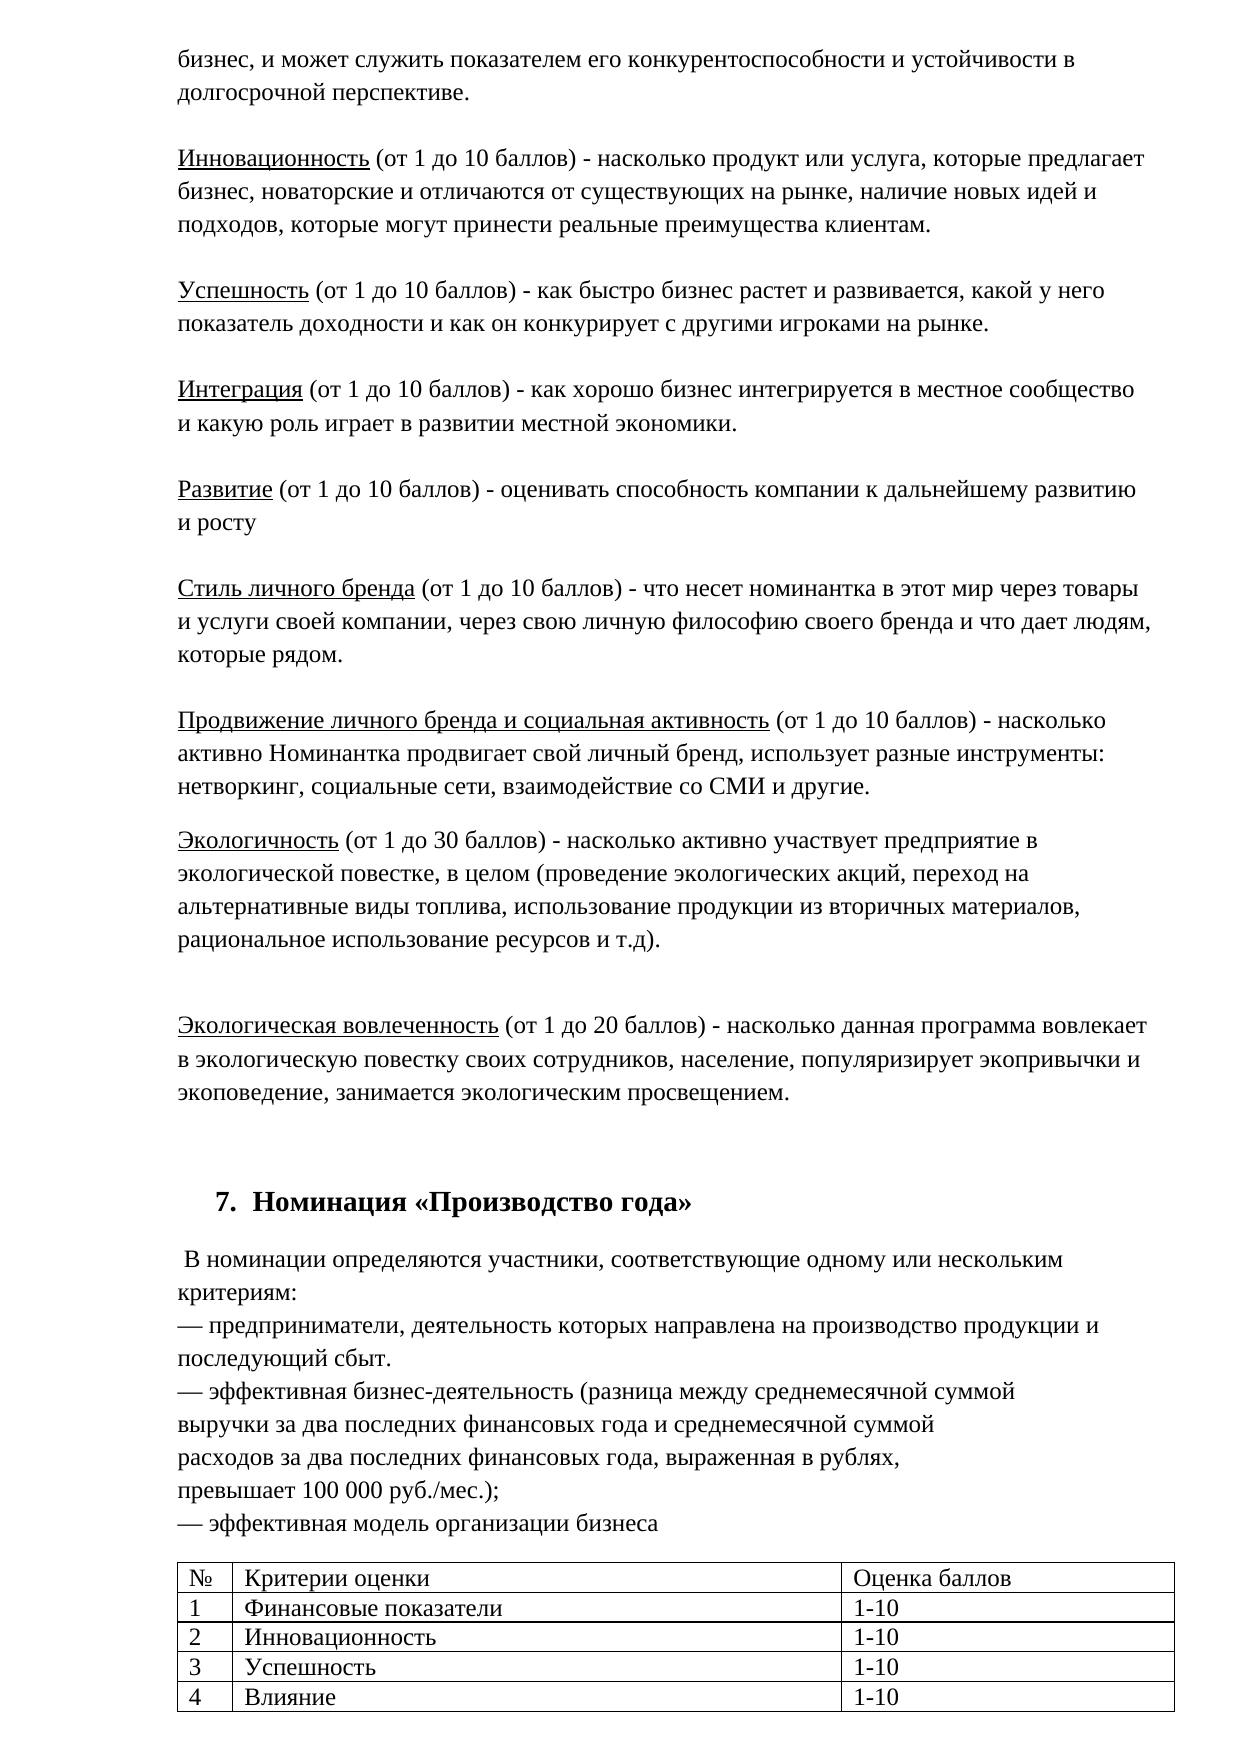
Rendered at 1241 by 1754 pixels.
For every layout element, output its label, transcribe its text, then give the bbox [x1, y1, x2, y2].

text В номинации определяются участники, соответствующие одному или нескольким критериям: — предприниматели, деятельность которых направлена на производство продукции и последующий сбыт. — эффективная бизнес-деятельность (разница между среднемесячной суммой выручки за два последних финансовых года и среднемесячной суммой расходов за два последних финансовых года, выраженная в рублях, превышает 100 000 руб./мес.); — эффективная модель организации бизнеса [177, 1244, 1152, 1537]
table_cell 4 [178, 1682, 232, 1711]
table_cell 1-10 [842, 1682, 1174, 1711]
table_cell 1 [178, 1593, 232, 1621]
table_cell 3 [178, 1652, 232, 1681]
table_header № [178, 1563, 232, 1592]
table_cell Финансовые показатели [233, 1593, 841, 1621]
list Номинация «Производство года» [215, 1184, 1152, 1218]
table_header Оценка баллов [842, 1563, 1174, 1592]
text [177, 44, 1152, 799]
table_cell 1-10 [842, 1652, 1174, 1681]
table_cell 2 [178, 1623, 232, 1651]
text Экологическая вовлеченность (от 1 до 20 баллов) - насколько данная программа вовлекает в экологическую повестку своих сотрудников, население, популяризирует экопривычки и экоповедение, занимается экологическим просвещением. [177, 978, 1152, 1105]
table_cell Инновационность [233, 1623, 841, 1651]
table_header Критерии оценки [233, 1563, 841, 1592]
table_cell Успешность [233, 1652, 841, 1681]
text Экологичность (от 1 до 30 баллов) - насколько активно участвует предприятие в экологической повестке, в целом (проведение экологических акций, переход на альтернативные виды топлива, использование продукции из вторичных материалов, рациональное использование ресурсов и т.д). [177, 825, 1152, 952]
table_cell Влияние [233, 1682, 841, 1711]
table_cell 1-10 [842, 1623, 1174, 1651]
table_cell 1-10 [842, 1593, 1174, 1621]
